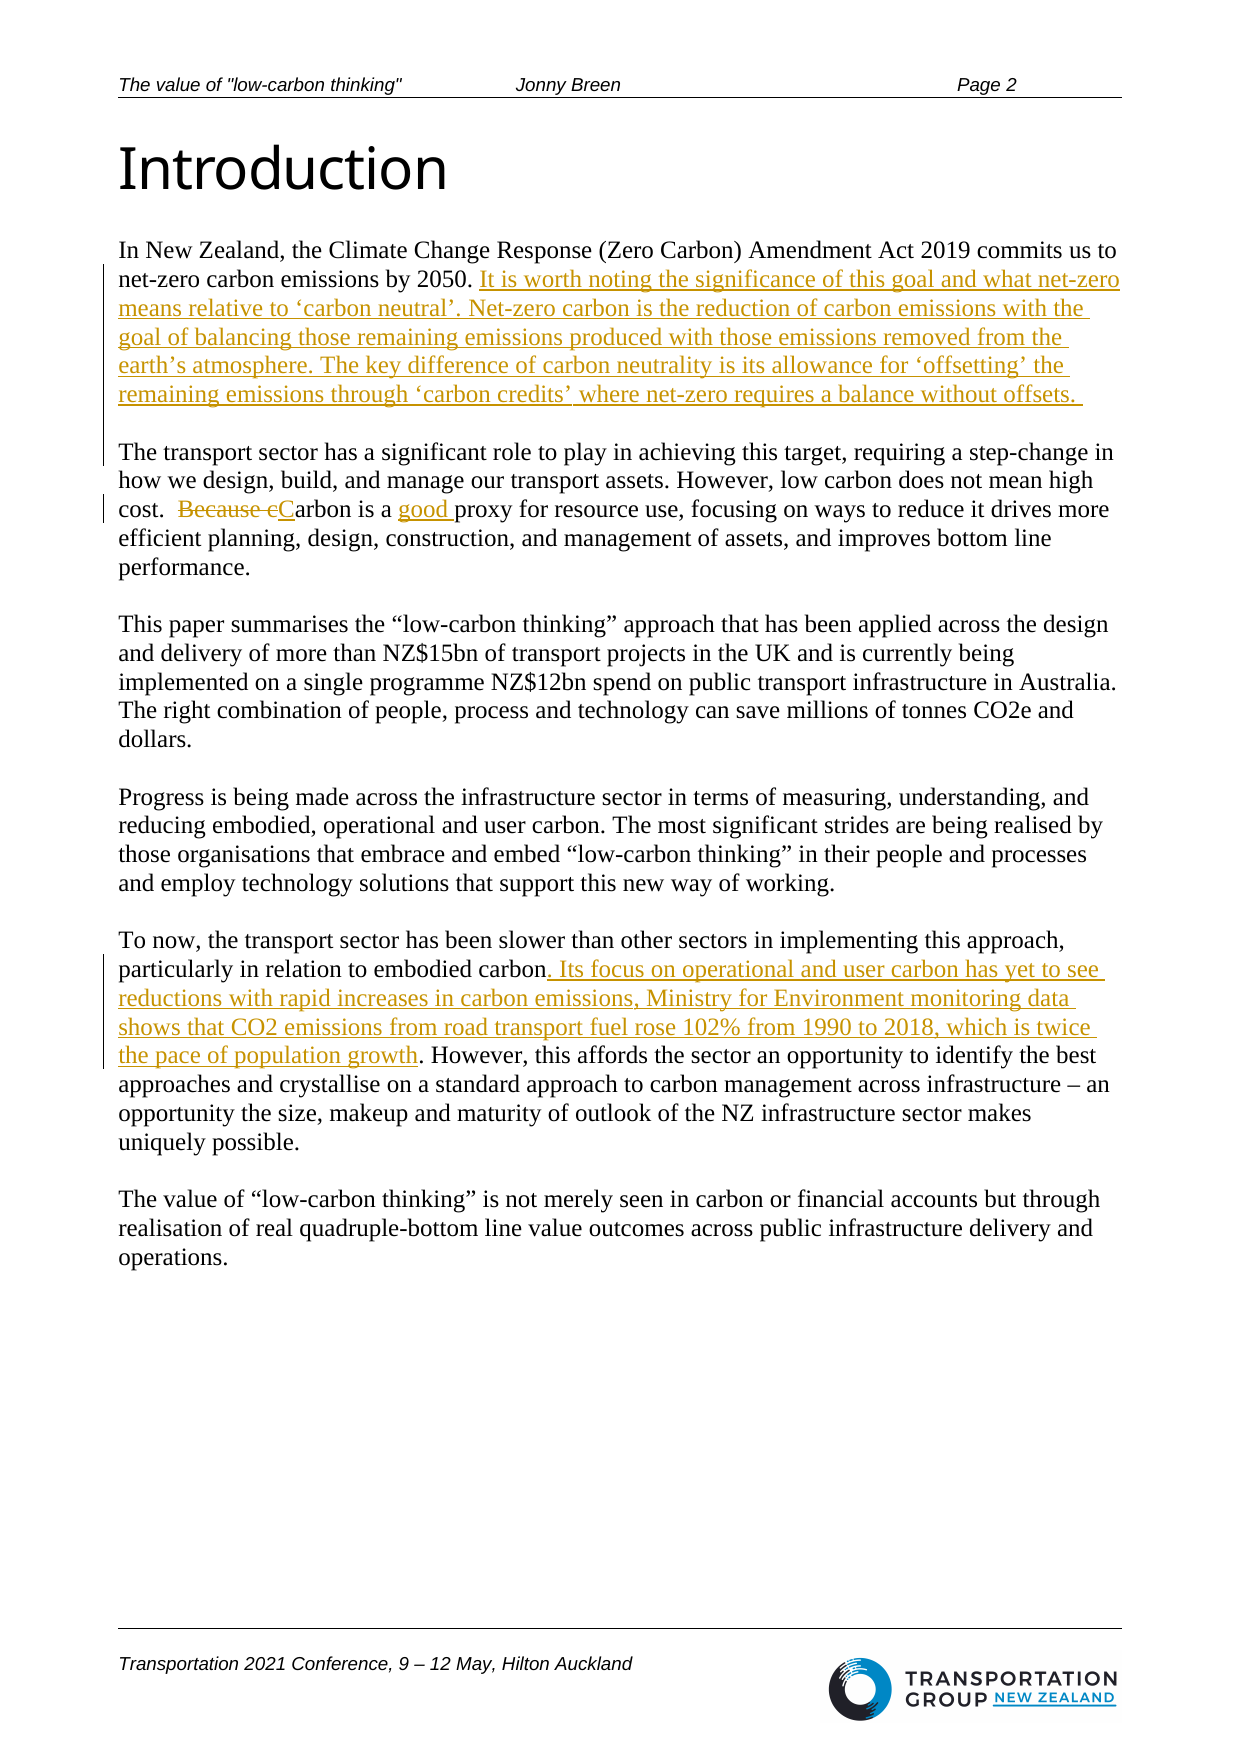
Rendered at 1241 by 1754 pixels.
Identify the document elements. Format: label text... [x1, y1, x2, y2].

text In New Zealand, the Climate Change Response (Zero Carbon) Amendment Act 2019 commits us to net-zero carbon emissions by 2050. [118, 236, 1122, 408]
text To now, the transport sector has been slower than other sectors in implementing this approach, particularly in relation to embodied carbon. However, this affords the sector an opportunity to identify the best approaches and crystallise on a standard approach to carbon management across infrastructure – an opportunity the size, makeup and maturity of outlook of the NZ infrastructure sector makes uniquely possible. [118, 926, 1122, 1156]
title Introduction [118, 127, 1122, 207]
text The transport sector has a significant role to play in achieving this target, requiring a step-change in how we design, build, and manage our transport assets. However, low carbon does not mean high cost. arbon is a proxy for resource use, focusing on ways to reduce it drives more efficient planning, design, construction, and management of assets, and improves bottom line performance. [118, 437, 1122, 581]
picture [818, 1650, 1122, 1723]
text This paper summarises the “low-carbon thinking” approach that has been applied across the design and delivery of more than NZ$15bn of transport projects in the UK and is currently being implemented on a single programme NZ$12bn spend on public transport infrastructure in Australia. The right combination of people, process and technology can save millions of tonnes CO2e and dollars. [118, 609, 1122, 753]
text Progress is being made across the infrastructure sector in terms of measuring, understanding, and reducing embodied, operational and user carbon. The most significant strides are being realised by those organisations that embrace and embed “low-carbon thinking” in their people and processes and employ technology solutions that support this new way of working. [118, 782, 1122, 897]
text The value of “low-carbon thinking” is not merely seen in carbon or financial accounts but through realisation of real quadruple-bottom line value outcomes across public infrastructure delivery and operations. [118, 1184, 1122, 1271]
